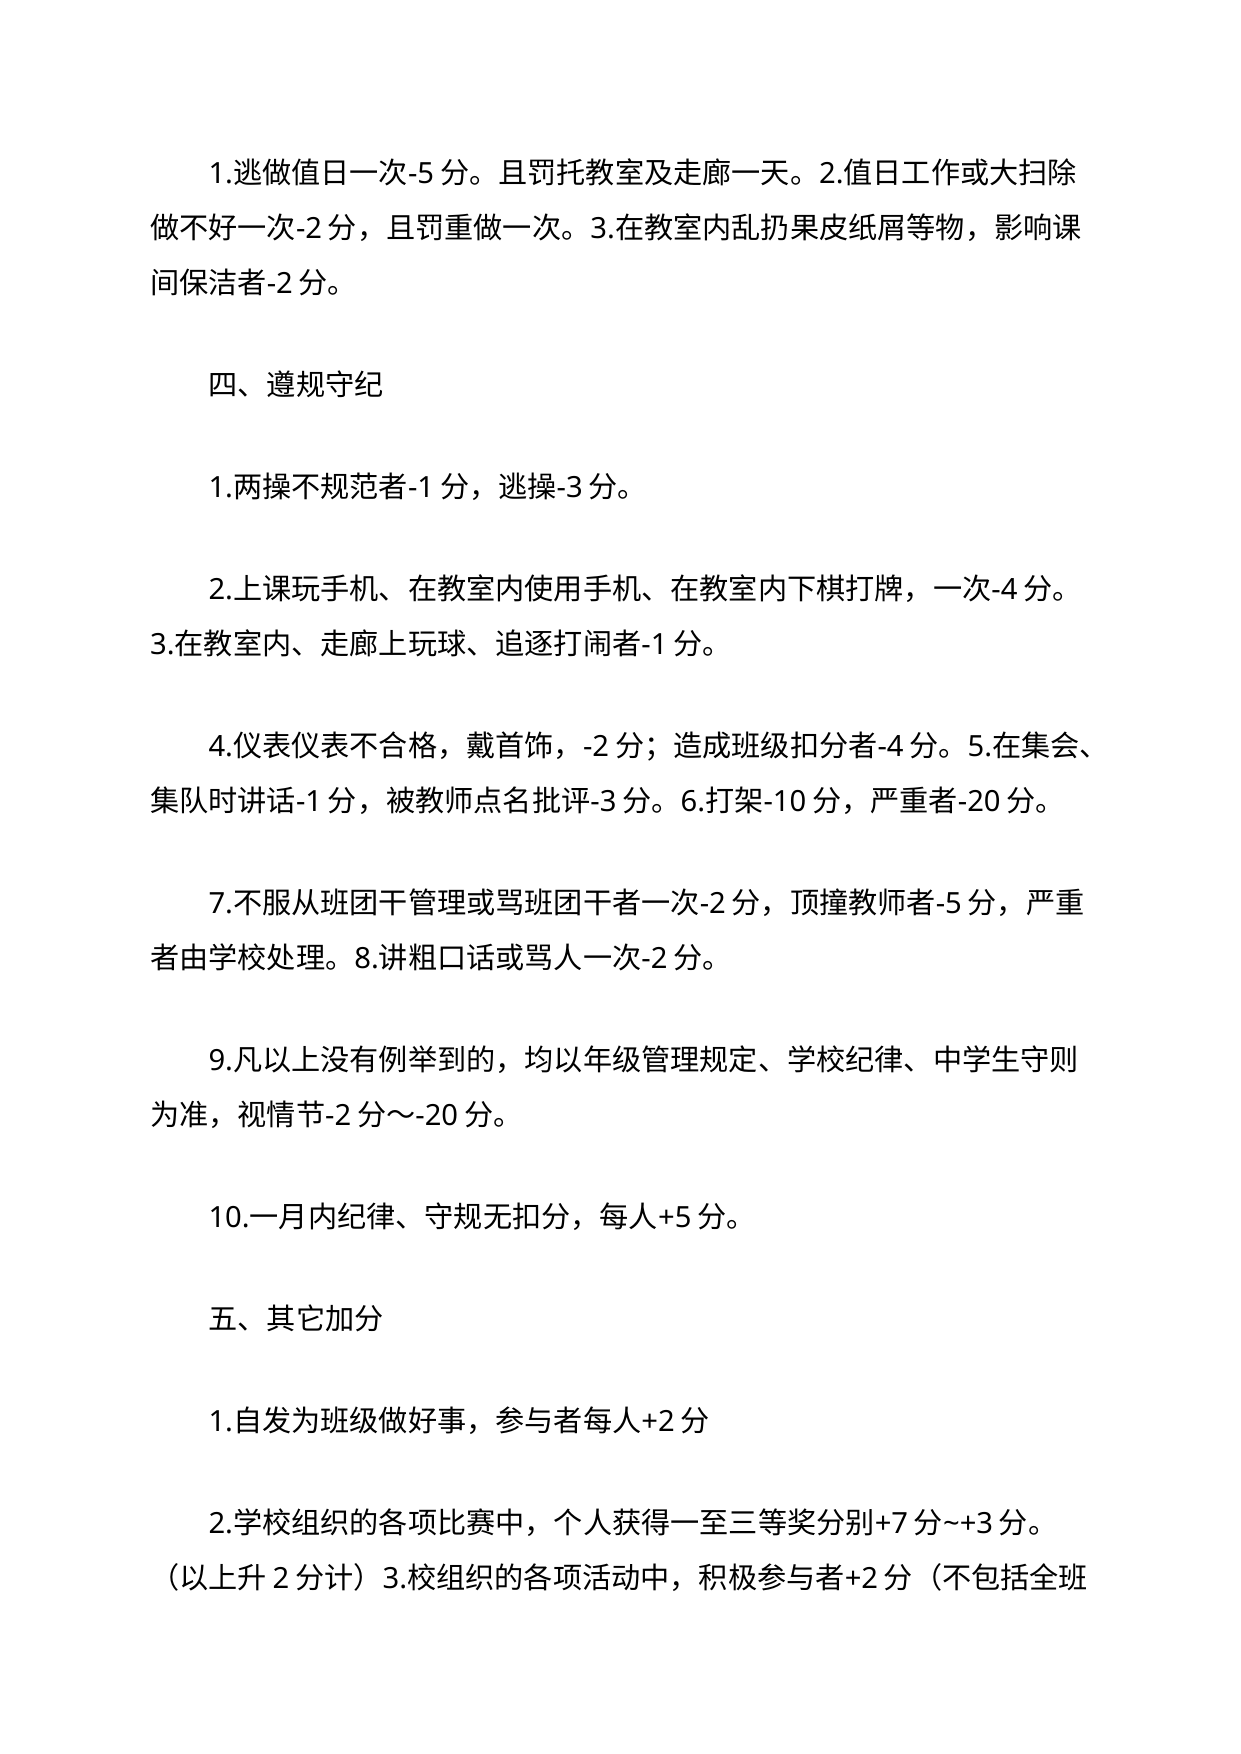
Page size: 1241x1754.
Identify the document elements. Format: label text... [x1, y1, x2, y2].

text 7.不服从班团干管理或骂班团干者一次-2分，顶撞教师者-5分，严重者由学校处理。8.讲粗口话或骂人一次-2分。 [150, 880, 1090, 977]
text 1.逃做值日一次-5分。且罚托教室及走廊一天。2.值日工作或大扫除做不好一次-2分，且罚重做一次。3.在教室内乱扔果皮纸屑等物，影响课间保洁者-2分。 [150, 150, 1090, 302]
text 1.自发为班级做好事，参与者每人+2分 [150, 1397, 1090, 1440]
text 五、其它加分 [150, 1296, 1090, 1338]
text 4.仪表仪表不合格，戴首饰，-2分；造成班级扣分者-4分。5.在集会、集队时讲话-1分，被教师点名批评-3分。6.打架-10分，严重者-20分。 [150, 723, 1090, 820]
text 四、遵规守纪 [150, 362, 1090, 404]
text 1.两操不规范者-1分，逃操-3分。 [150, 464, 1090, 506]
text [150, 1499, 1090, 1597]
text 9.凡以上没有例举到的，均以年级管理规定、学校纪律、中学生守则为准，视情节-2分～-20分。 [150, 1037, 1090, 1134]
text 10.一月内纪律、守规无扣分，每人+5分。 [150, 1194, 1090, 1236]
text 2.上课玩手机、在教室内使用手机、在教室内下棋打牌，一次-4分。3.在教室内、走廊上玩球、追逐打闹者-1分。 [150, 566, 1090, 663]
